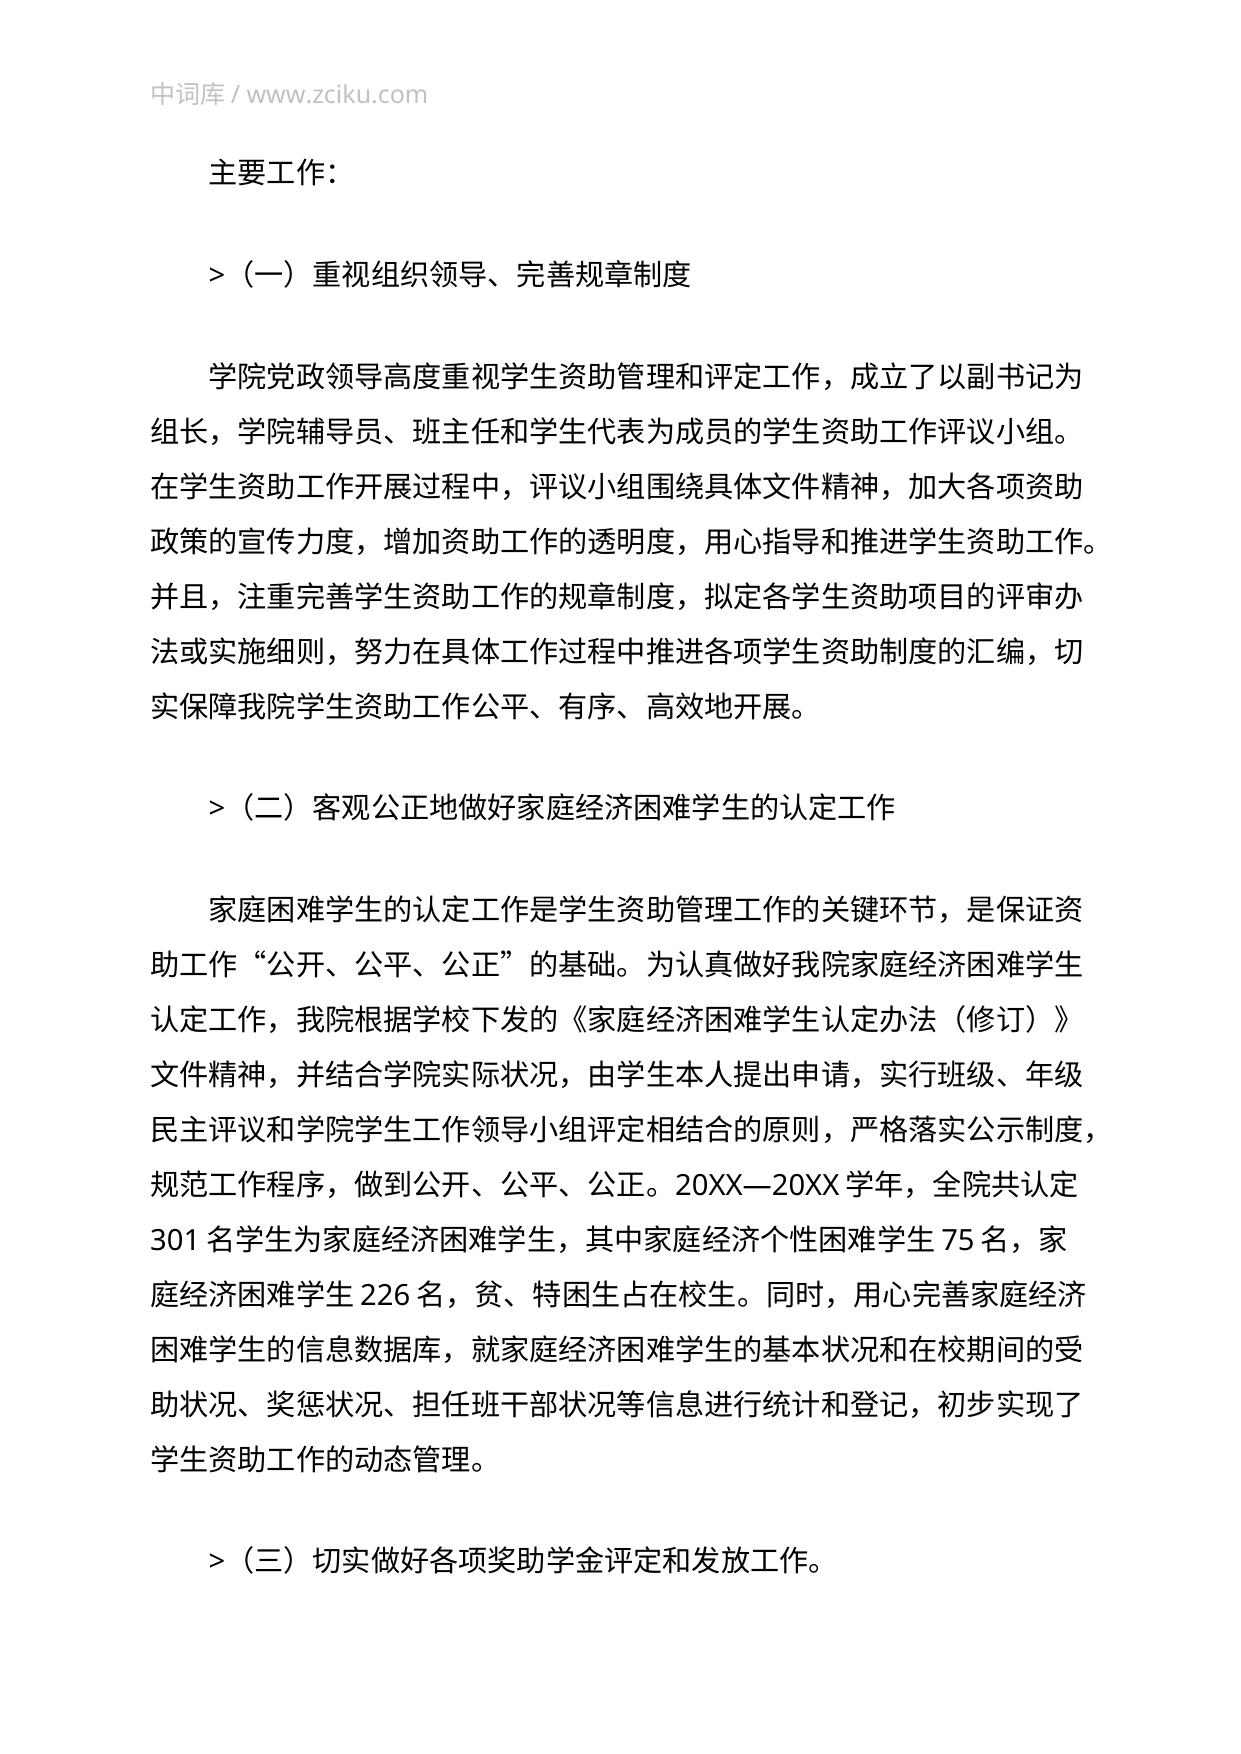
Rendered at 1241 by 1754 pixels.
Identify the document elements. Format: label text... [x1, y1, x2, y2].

text >（一）重视组织领导、完善规章制度 [150, 252, 1090, 294]
text >（三）切实做好各项奖助学金评定和发放工作。 [150, 1538, 1090, 1580]
text 主要工作： [150, 150, 1090, 192]
text >（二）客观公正地做好家庭经济困难学生的认定工作 [150, 785, 1090, 827]
text 学院党政领导高度重视学生资助管理和评定工作，成立了以副书记为组长，学院辅导员、班主任和学生代表为成员的学生资助工作评议小组。在学生资助工作开展过程中，评议小组围绕具体文件精神，加大各项资助政策的宣传力度，增加资助工作的透明度，用心指导和推进学生资助工作。并且，注重完善学生资助工作的规章制度，拟定各学生资助项目的评审办法或实施细则，努力在具体工作过程中推进各项学生资助制度的汇编，切实保障我院学生资助工作公平、有序、高效地开展。 [150, 354, 1090, 725]
text 家庭困难学生的认定工作是学生资助管理工作的关键环节，是保证资助工作“公开、公平、公正”的基础。为认真做好我院家庭经济困难学生认定工作，我院根据学校下发的《家庭经济困难学生认定办法（修订）》文件精神，并结合学院实际状况，由学生本人提出申请，实行班级、年级民主评议和学院学生工作领导小组评定相结合的原则，严格落实公示制度，规范工作程序，做到公开、公平、公正。20XX—20XX学年，全院共认定301名学生为家庭经济困难学生，其中家庭经济个性困难学生75名，家庭经济困难学生226名，贫、特困生占在校生。同时，用心完善家庭经济困难学生的信息数据库，就家庭经济困难学生的基本状况和在校期间的受助状况、奖惩状况、担任班干部状况等信息进行统计和登记，初步实现了学生资助工作的动态管理。 [150, 887, 1090, 1478]
